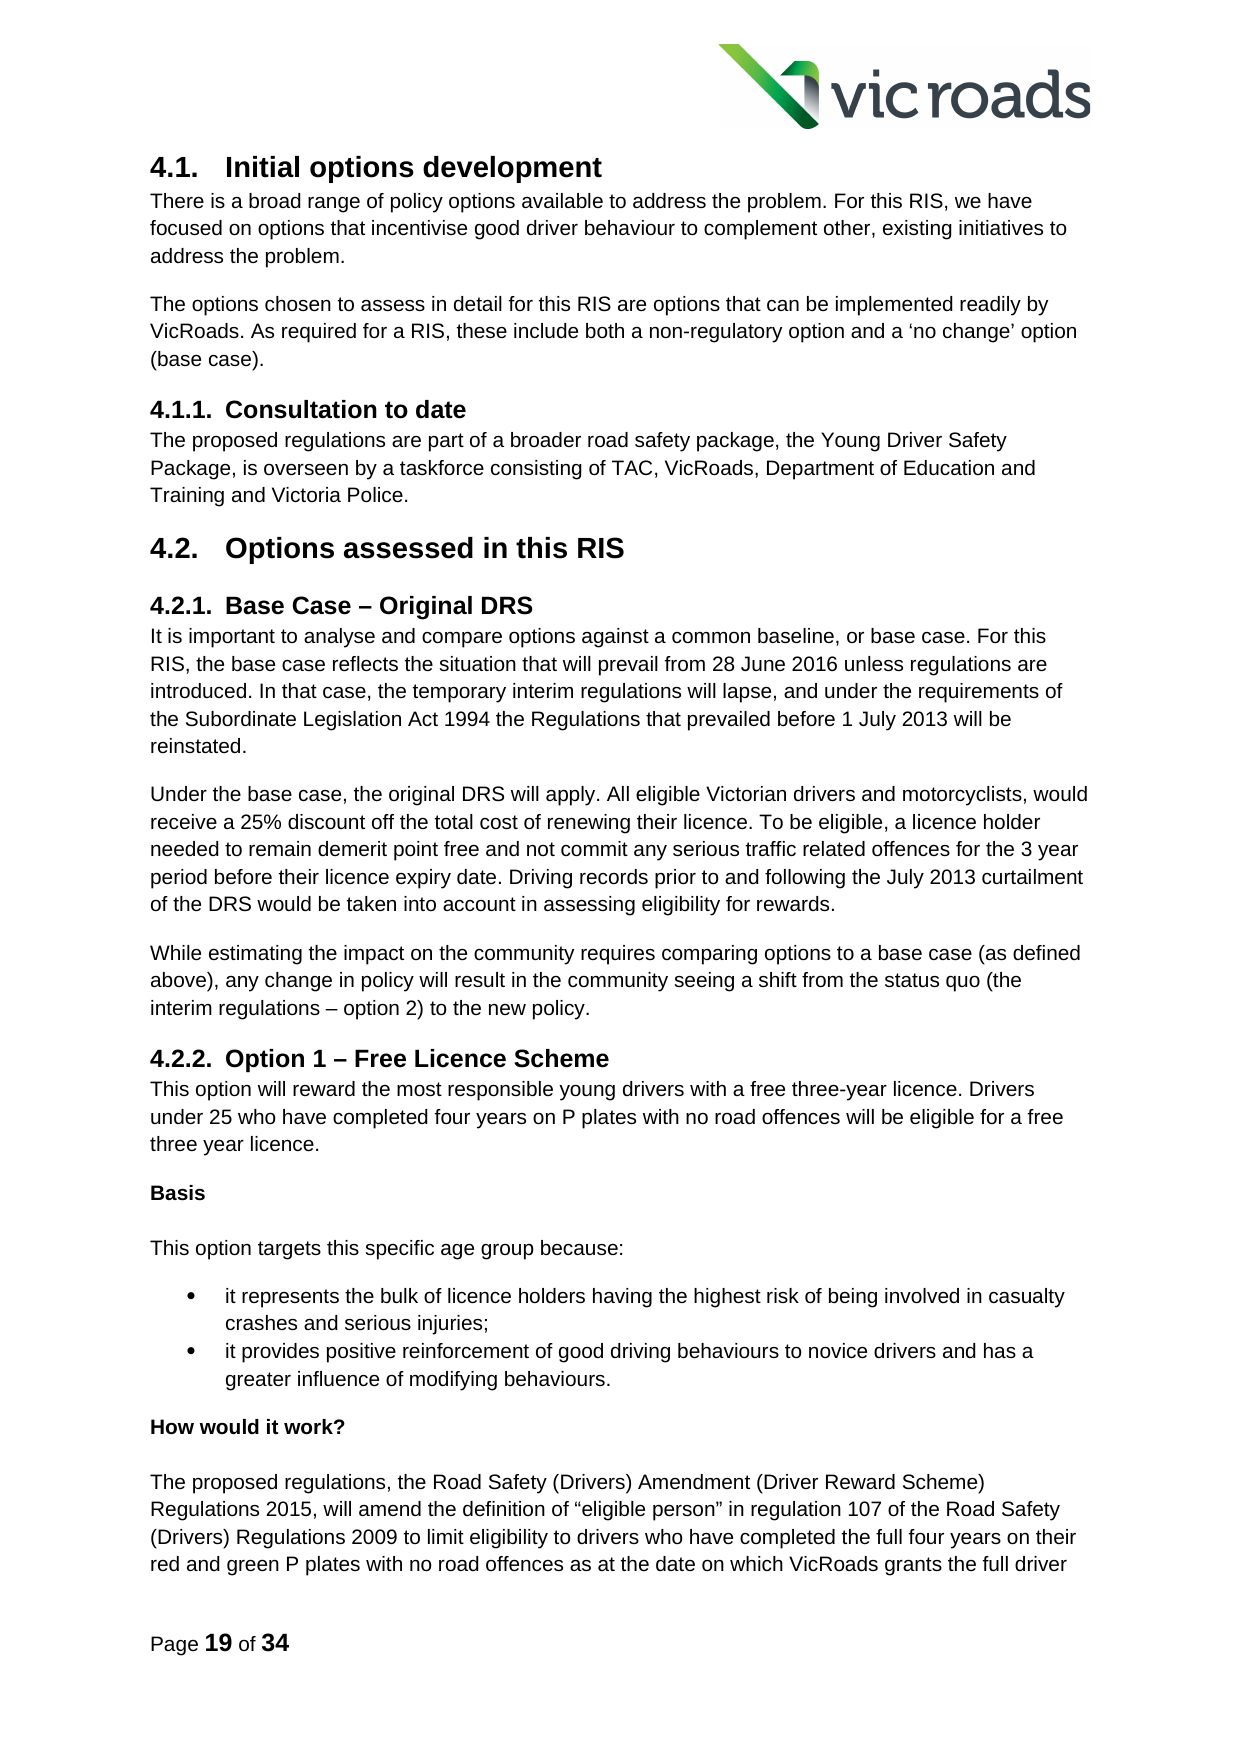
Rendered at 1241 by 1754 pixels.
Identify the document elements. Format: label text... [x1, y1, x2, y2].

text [150, 1470, 1090, 1576]
list it provides positive reinforcement of good driving behaviours to novice drivers and has a greater influence of modifying behaviours. [187, 1339, 1090, 1390]
text It is important to analyse and compare options against a common baseline, or base case. For this RIS, the base case reflects the situation that will prevail from 28 June 2016 unless regulations are introduced. In that case, the temporary interim regulations will lapse, and under the requirements of the Subordinate Legislation Act 1994 the Regulations that prevailed before 1 July 2013 will be reinstated. [150, 624, 1090, 758]
subtitle 4.2.1. Base Case – Original DRS [150, 591, 1090, 620]
subtitle How would it work? [150, 1415, 1090, 1466]
subtitle 4.1.1. Consultation to date [150, 395, 1090, 424]
text The proposed regulations are part of a broader road safety package, the Young Driver Safety Package, is overseen by a taskforce consisting of TAC, VicRoads, Department of Education and Training and Victoria Police. [150, 428, 1090, 507]
picture [718, 44, 1091, 129]
subtitle 4.1. Initial options development [150, 150, 1090, 183]
subtitle Basis [150, 1180, 1090, 1232]
text There is a broad range of policy options available to address the problem. For this RIS, we have focused on options that incentivise good driver behaviour to complement other, existing initiatives to address the problem. [150, 188, 1090, 267]
list it represents the bulk of licence holders having the highest risk of being involved in casualty crashes and serious injuries; [187, 1284, 1090, 1335]
text This option targets this specific age group because: [150, 1235, 1090, 1259]
subtitle 4.2. Options assessed in this RIS [150, 532, 1090, 565]
text This option will reward the most responsible young drivers with a free three-year licence. Drivers under 25 who have completed four years on P plates with no road offences will be eligible for a free three year licence. [150, 1077, 1090, 1156]
text Under the base case, the original DRS will apply. All eligible Victorian drivers and motorcyclists, would receive a 25% discount off the total cost of renewing their licence. To be eligible, a licence holder needed to remain demerit point free and not commit any serious traffic related offences for the 3 year period before their licence expiry date. Driving records prior to and following the July 2013 curtailment of the DRS would be taken into account in assessing eligibility for rewards. [150, 782, 1090, 916]
text The options chosen to assess in detail for this RIS are options that can be implemented readily by VicRoads. As required for a RIS, these include both a non-regulatory option and a ‘no change’ option (base case). [150, 292, 1090, 371]
text While estimating the impact on the community requires comparing options to a base case (as defined above), any change in policy will result in the community seeing a shift from the status quo (the interim regulations – option 2) to the new policy. [150, 941, 1090, 1019]
subtitle 4.2.2. Option 1 – Free Licence Scheme [150, 1044, 1090, 1073]
